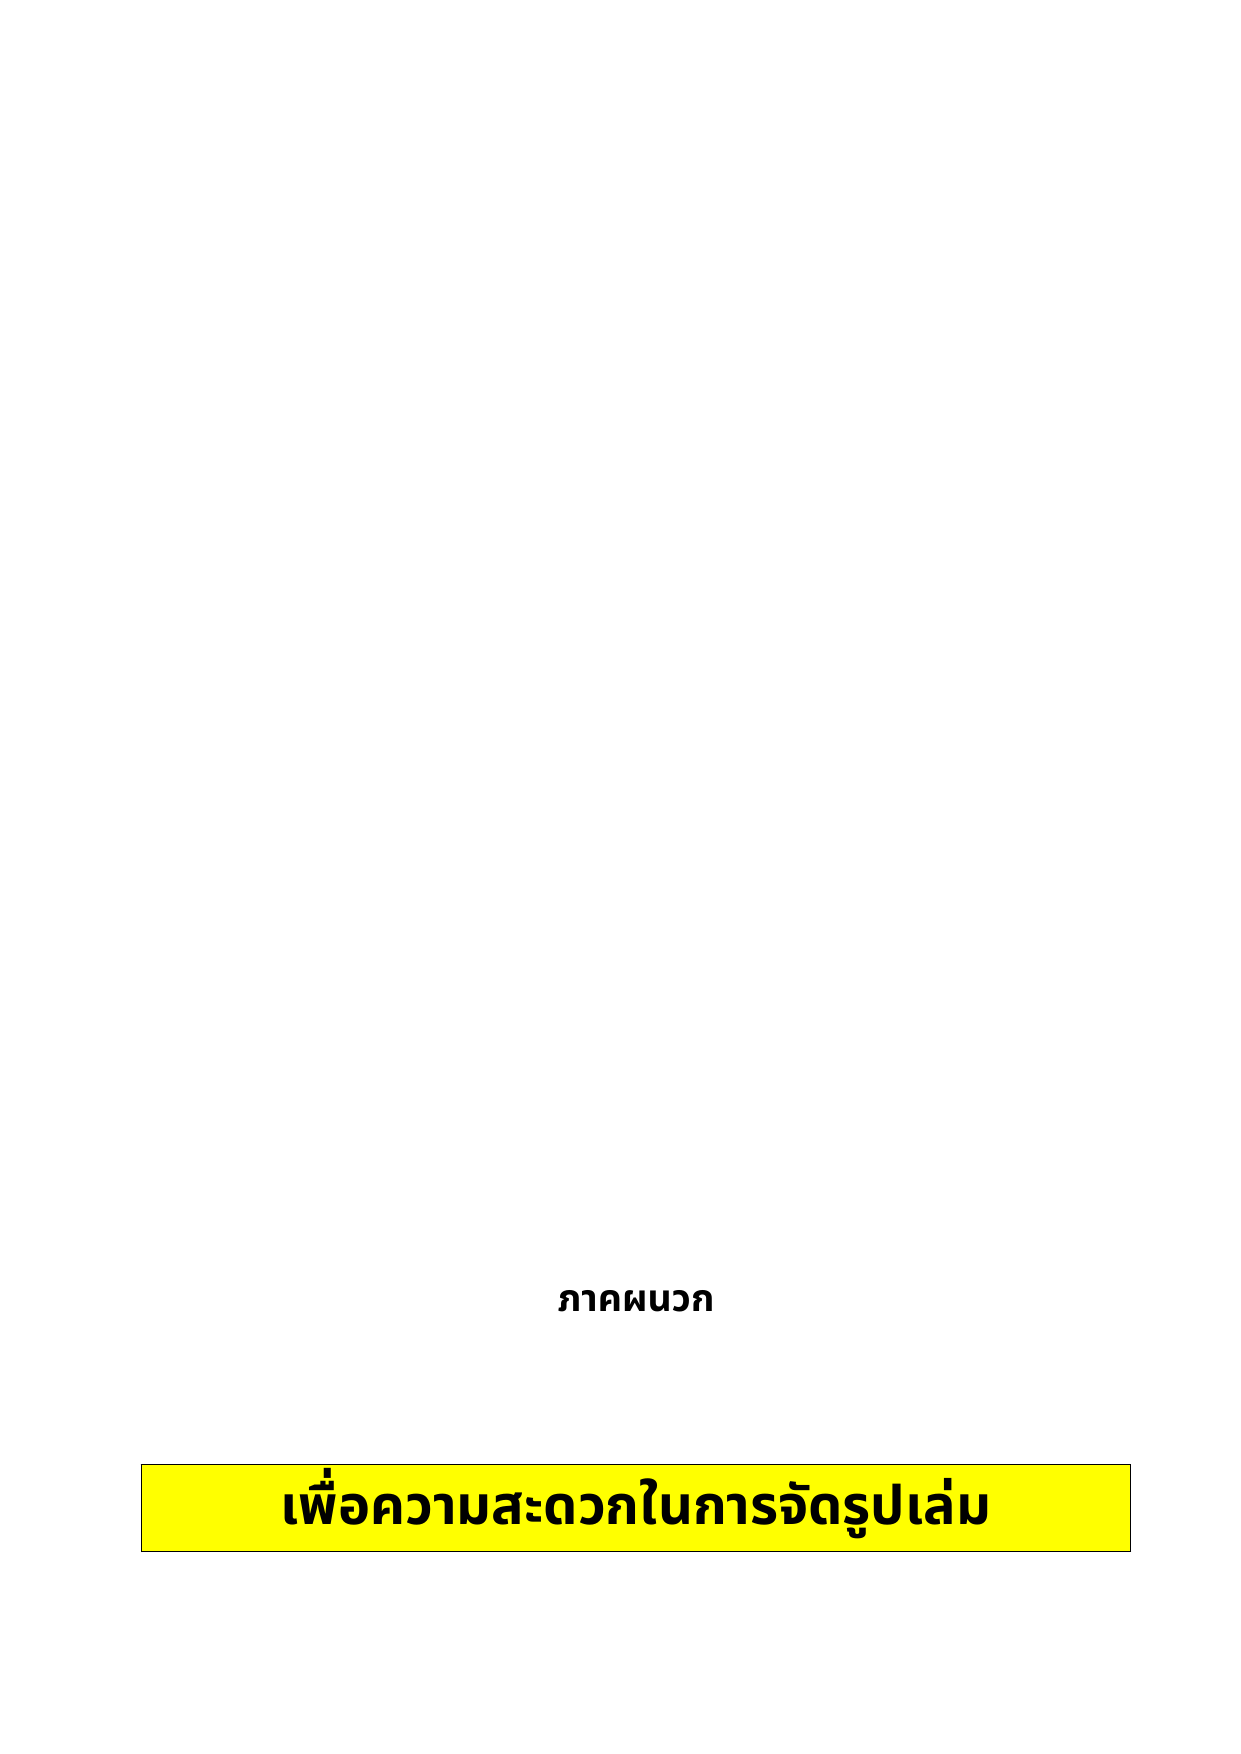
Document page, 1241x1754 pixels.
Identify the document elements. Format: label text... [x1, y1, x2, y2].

text เพื่อความสะดวกในการจัดรูปเล่ม [142, 1465, 1130, 1551]
text ภาคผนวก [150, 1271, 1122, 1328]
